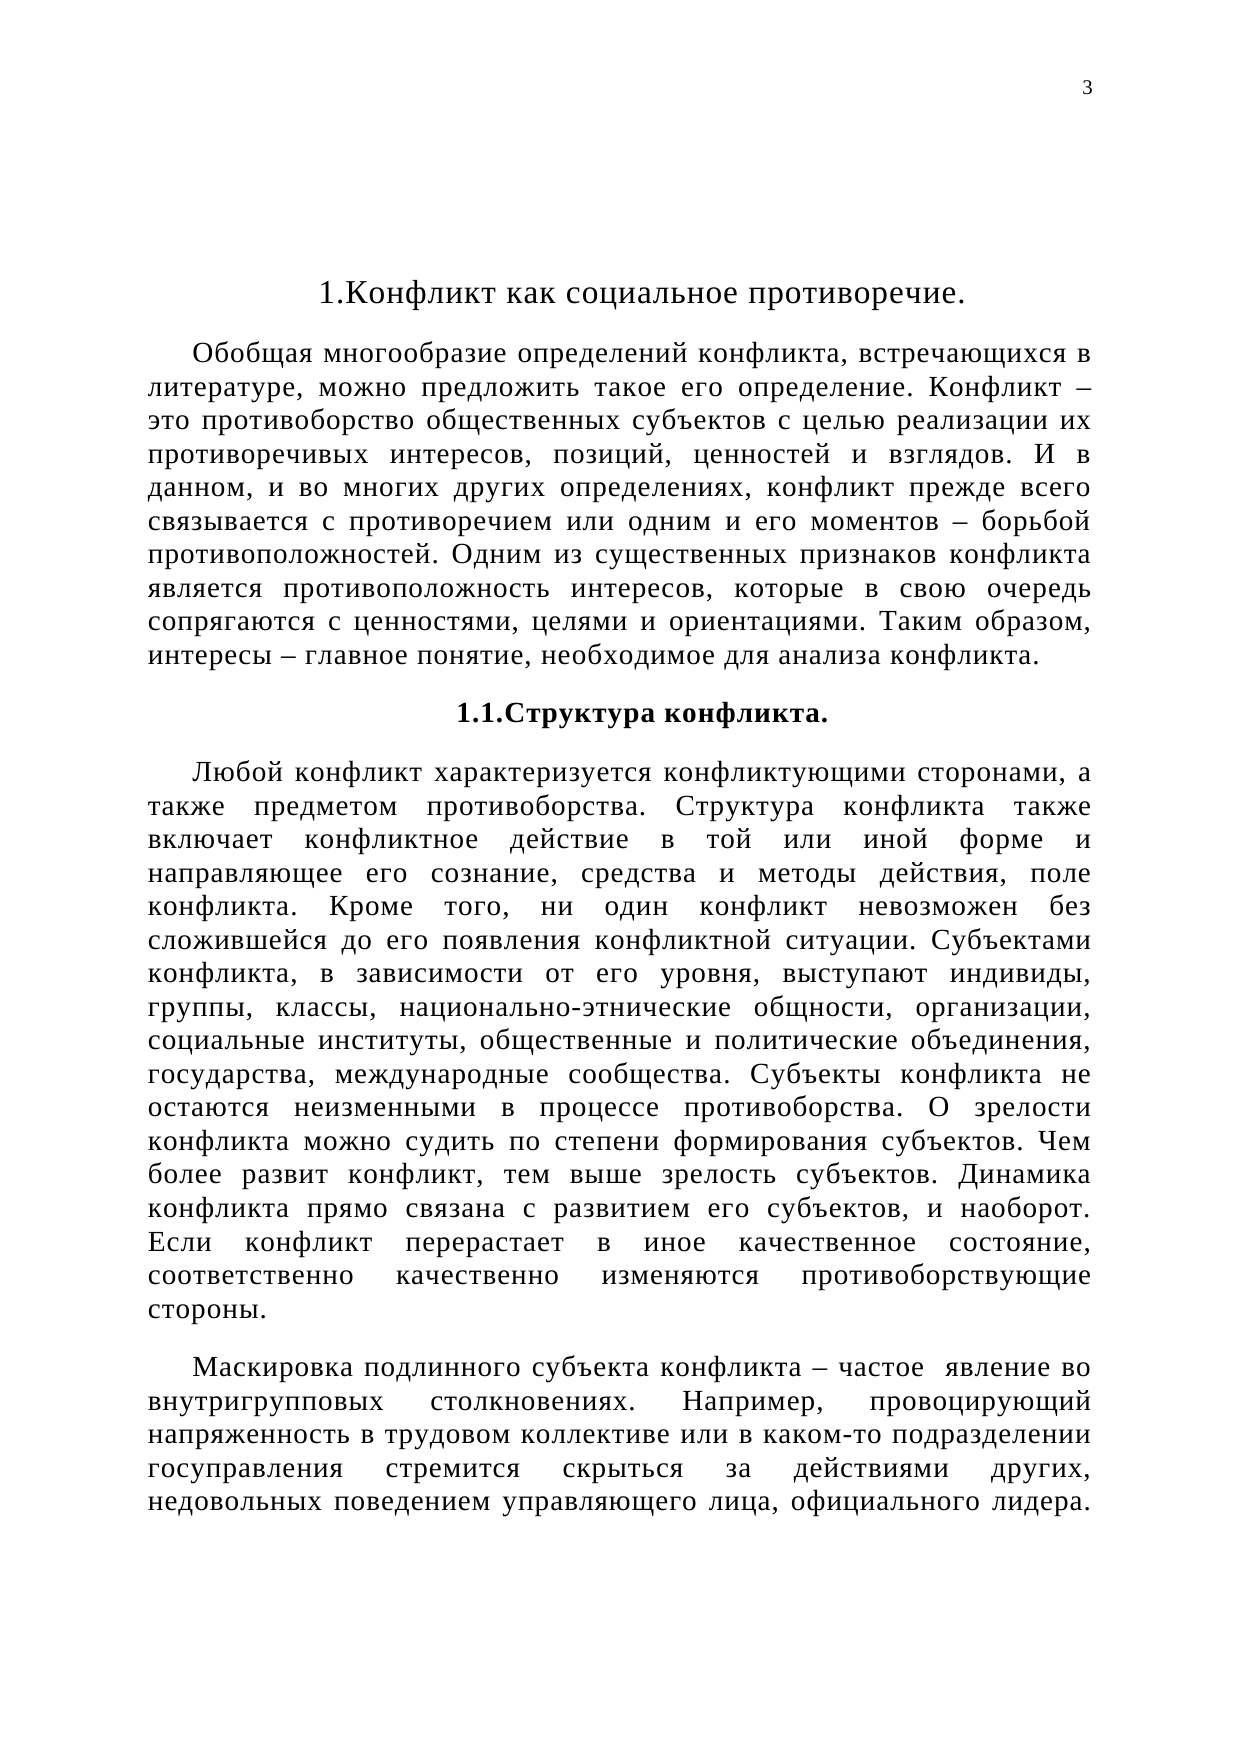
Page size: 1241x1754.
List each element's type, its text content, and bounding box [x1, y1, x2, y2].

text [148, 1349, 1092, 1517]
text 1.Конфликт как социальное противоречие. [148, 272, 1092, 310]
text Обобщая многообразие определений конфликта, встречающихся в литературе, можно предложить такое его определение. Конфликт – это противоборство общественных субъектов с целью реализации их противоречивых интересов, позиций, ценностей и взглядов. И в данном, и во многих других определениях, конфликт прежде всего связывается с противоречием или одним и его моментов – борьбой противоположностей. Одним из существенных признаков конфликта является противоположность интересов, которые в свою очередь сопрягаются с ценностями, целями и ориентациями. Таким образом, интересы – главное понятие, необходимое для анализа конфликта. [148, 335, 1092, 671]
text 1.1.Структура конфликта. [148, 696, 1092, 729]
text Любой конфликт характеризуется конфликтующими сторонами, а также предметом противоборства. Структура конфликта также включает конфликтное действие в той или иной форме и направляющее его сознание, средства и методы действия, поле конфликта. Кроме того, ни один конфликт невозможен без сложившейся до его появления конфликтной ситуации. Субъектами конфликта, в зависимости от его уровня, выступают индивиды, группы, классы, национально-этнические общности, организации, социальные институты, общественные и политические объединения, государства, международные сообщества. Субъекты конфликта не остаются неизменными в процессе противоборства. О зрелости конфликта можно судить по степени формирования субъектов. Чем более развит конфликт, тем выше зрелость субъектов. Динамика конфликта прямо связана с развитием его субъектов, и наоборот. Если конфликт перерастает в иное качественное состояние, соответственно качественно изменяются противоборствующие стороны. [148, 754, 1092, 1324]
